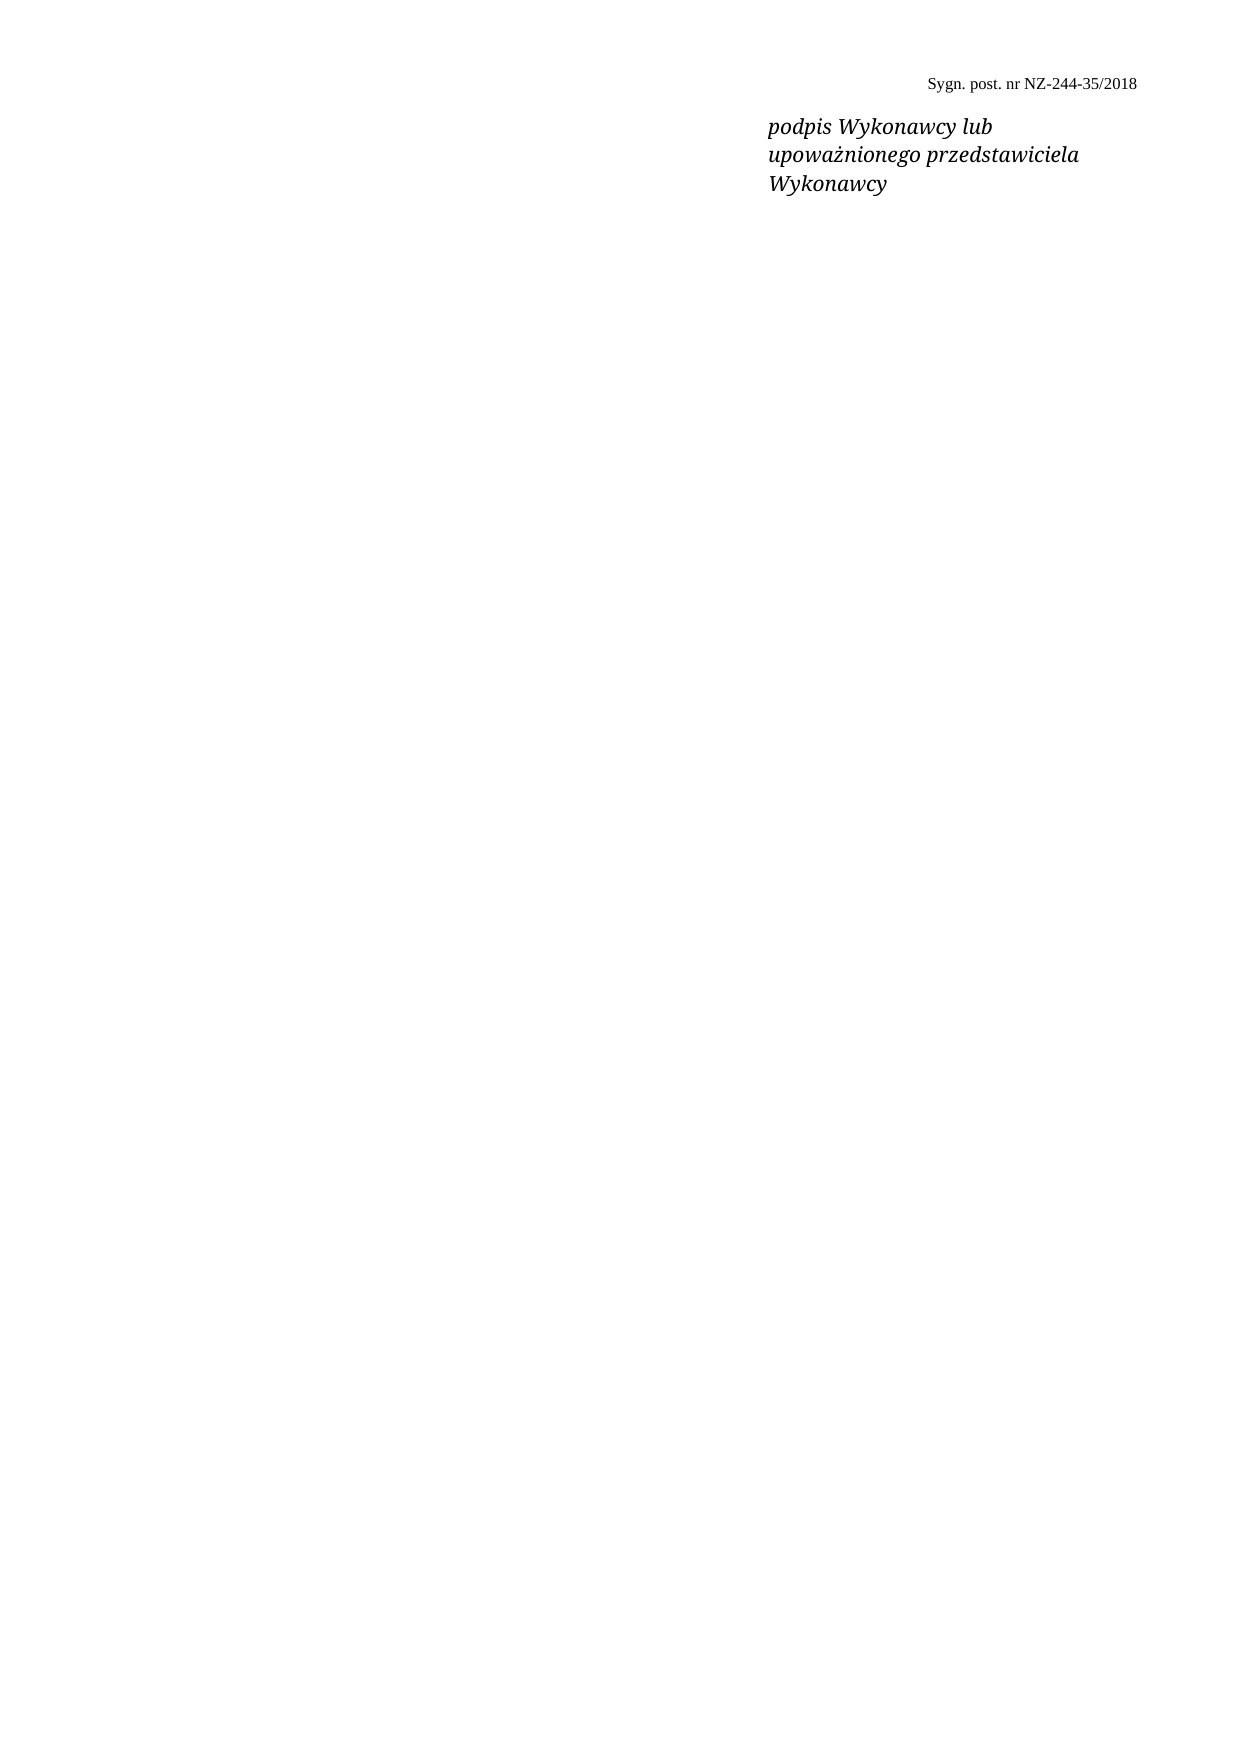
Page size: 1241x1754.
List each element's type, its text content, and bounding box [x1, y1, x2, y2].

text podpis Wykonawcy lub upoważnionego przedstawiciela Wykonawcy [768, 112, 1097, 197]
